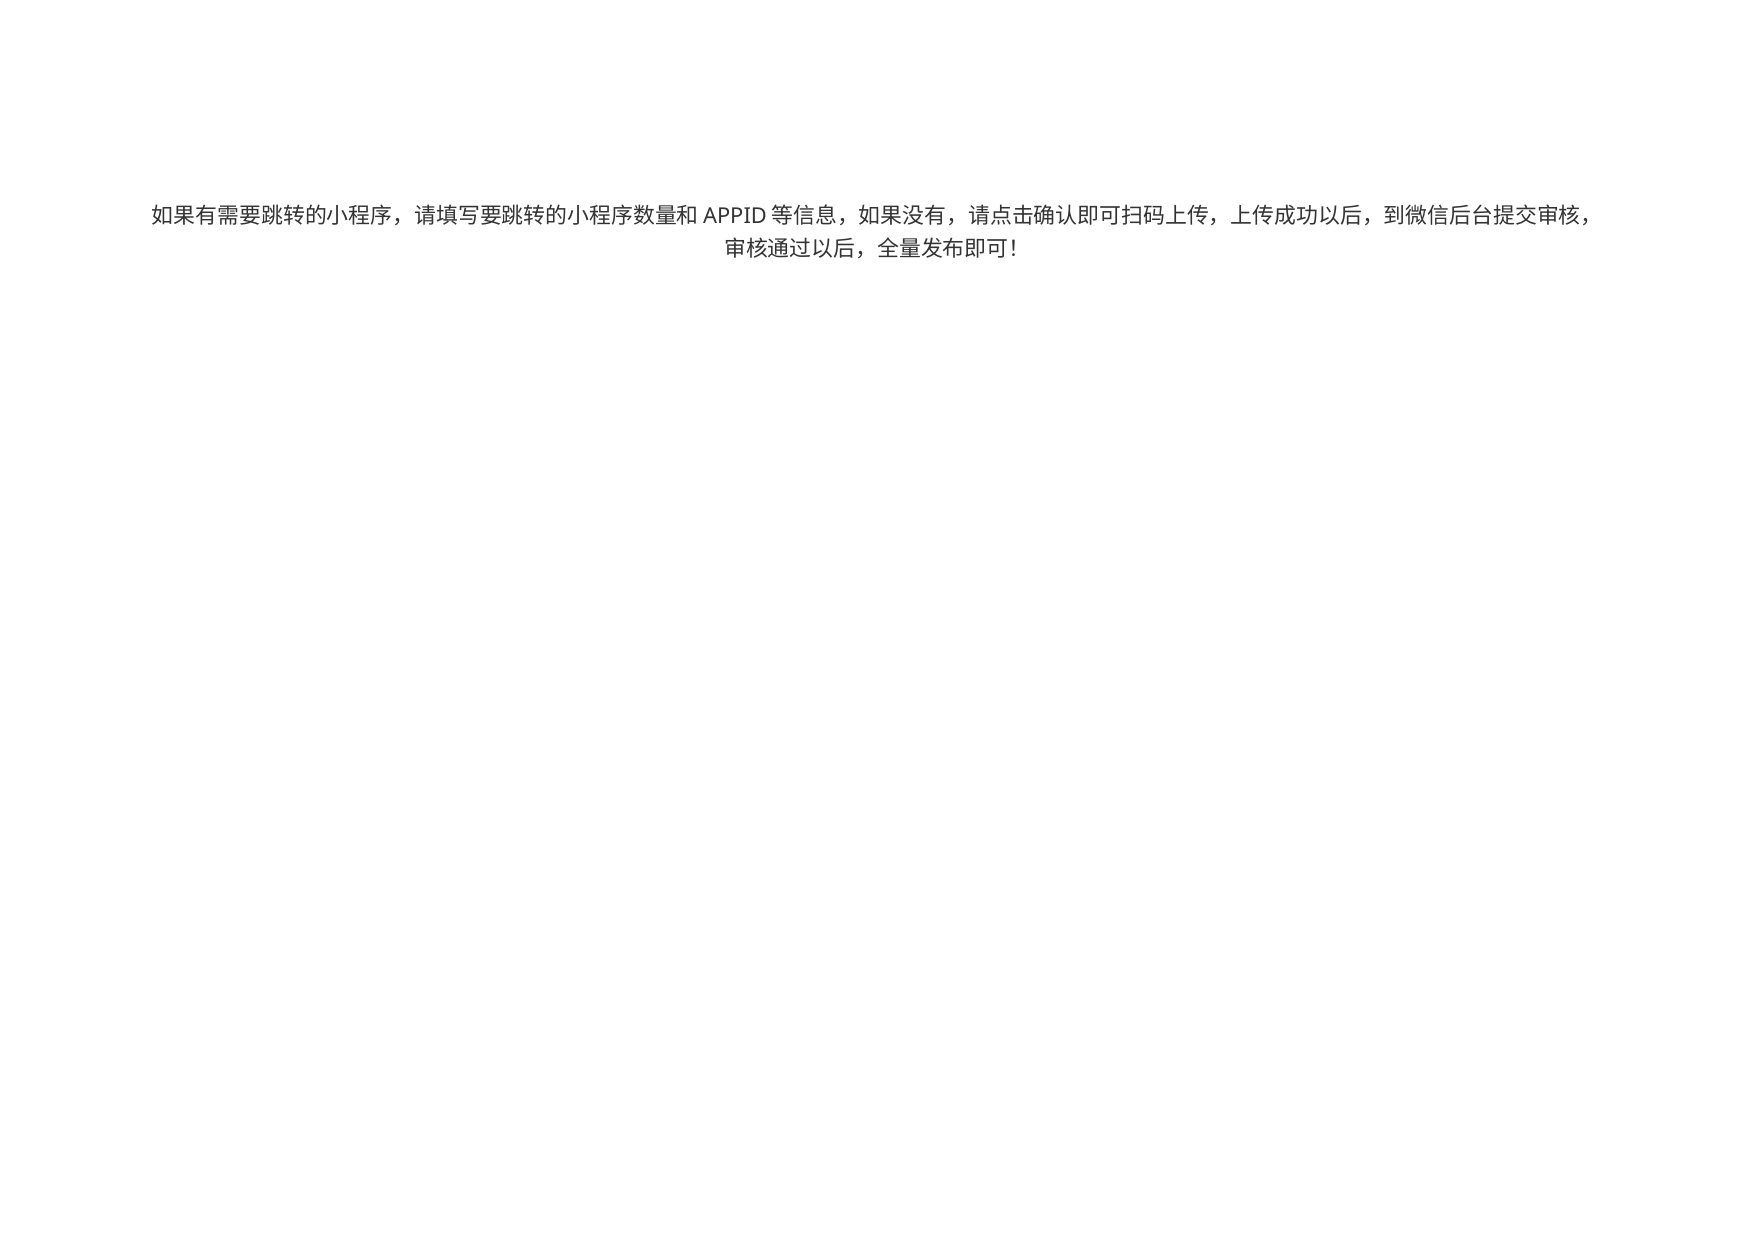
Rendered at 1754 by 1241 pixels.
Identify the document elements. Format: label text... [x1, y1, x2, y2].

text 如果有需要跳转的小程序，请填写要跳转的小程序数量和APPID等信息，如果没有，请点击确认即可扫码上传，上传成功以后，到微信后台提交审核，审核通过以后，全量发布即可！ [150, 198, 1604, 263]
